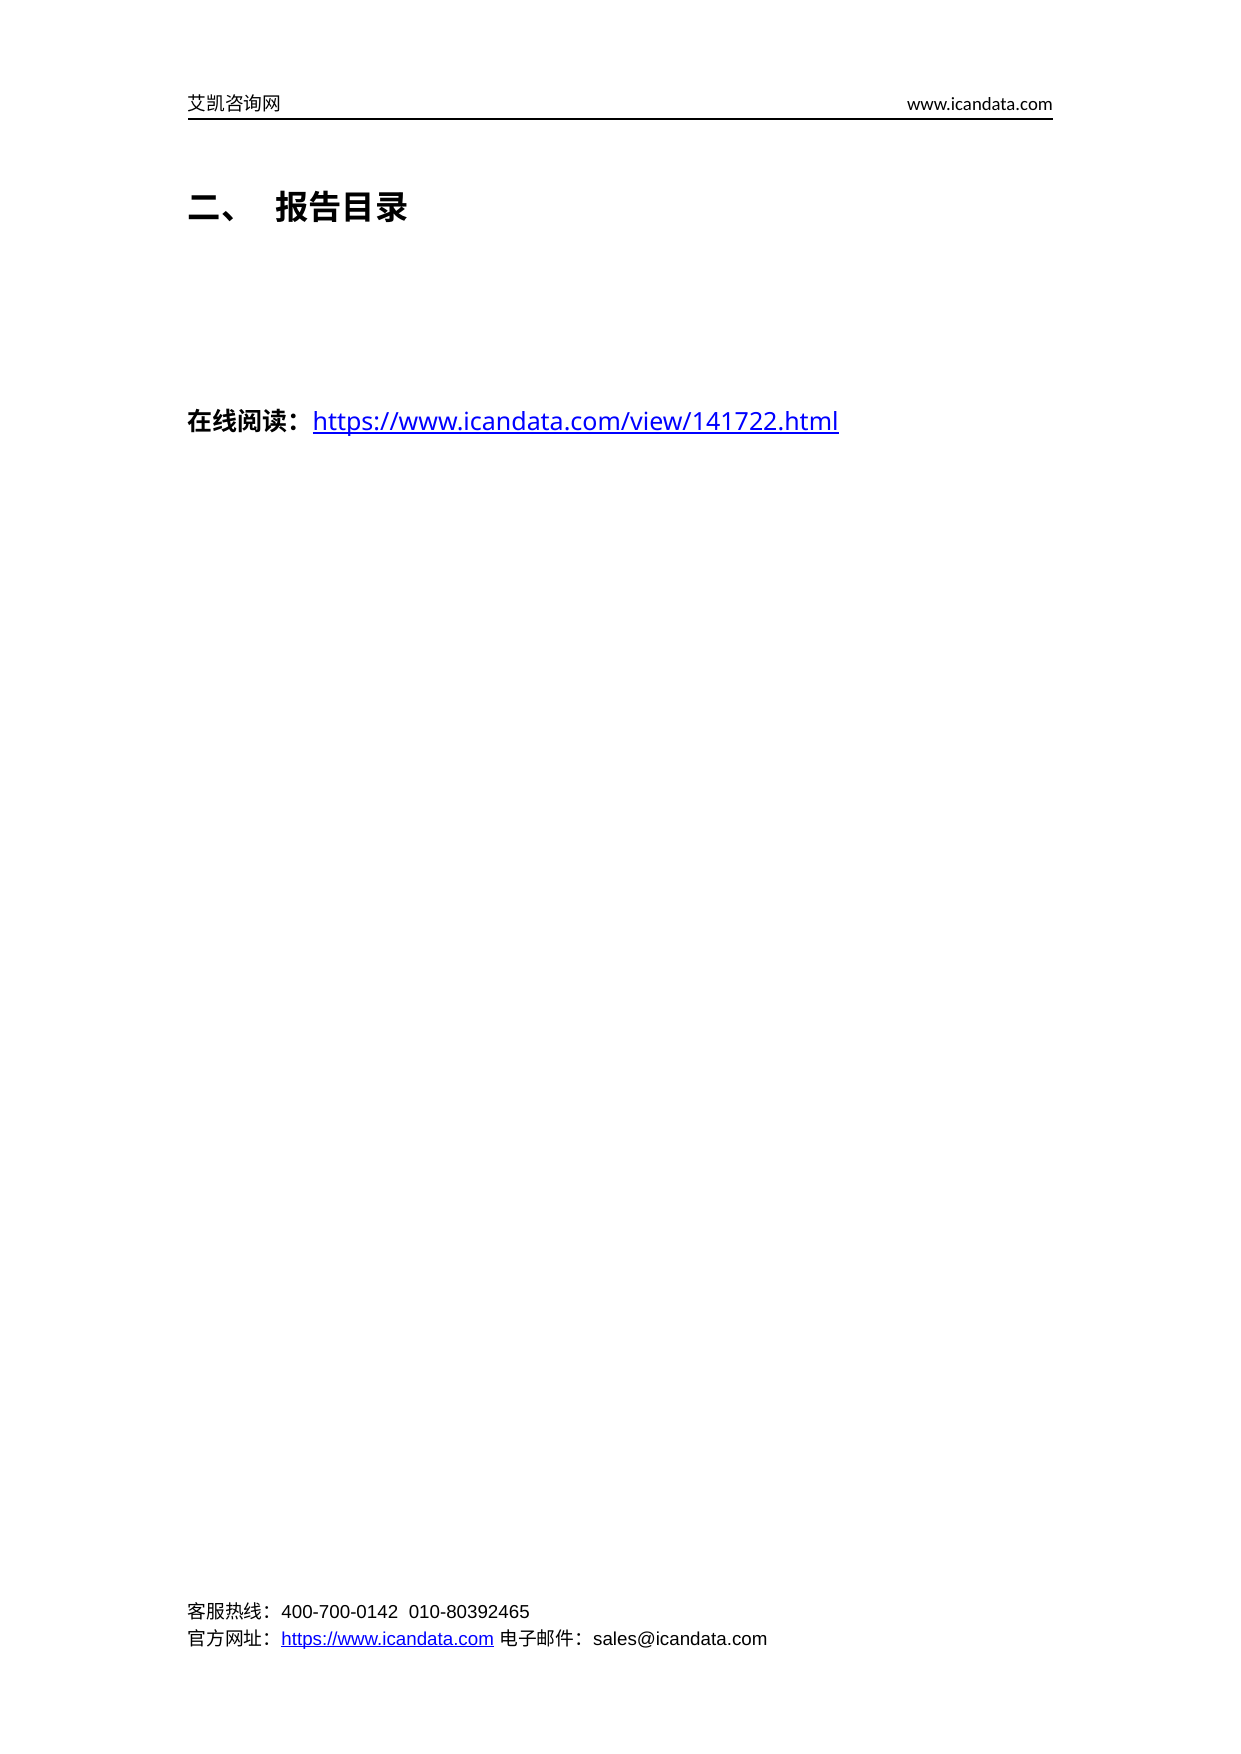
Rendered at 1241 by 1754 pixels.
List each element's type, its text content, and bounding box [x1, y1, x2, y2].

subtitle 报告目录 [187, 172, 1053, 237]
text 在线阅读：https://www.icandata.com/view/141722.html [187, 387, 1053, 452]
